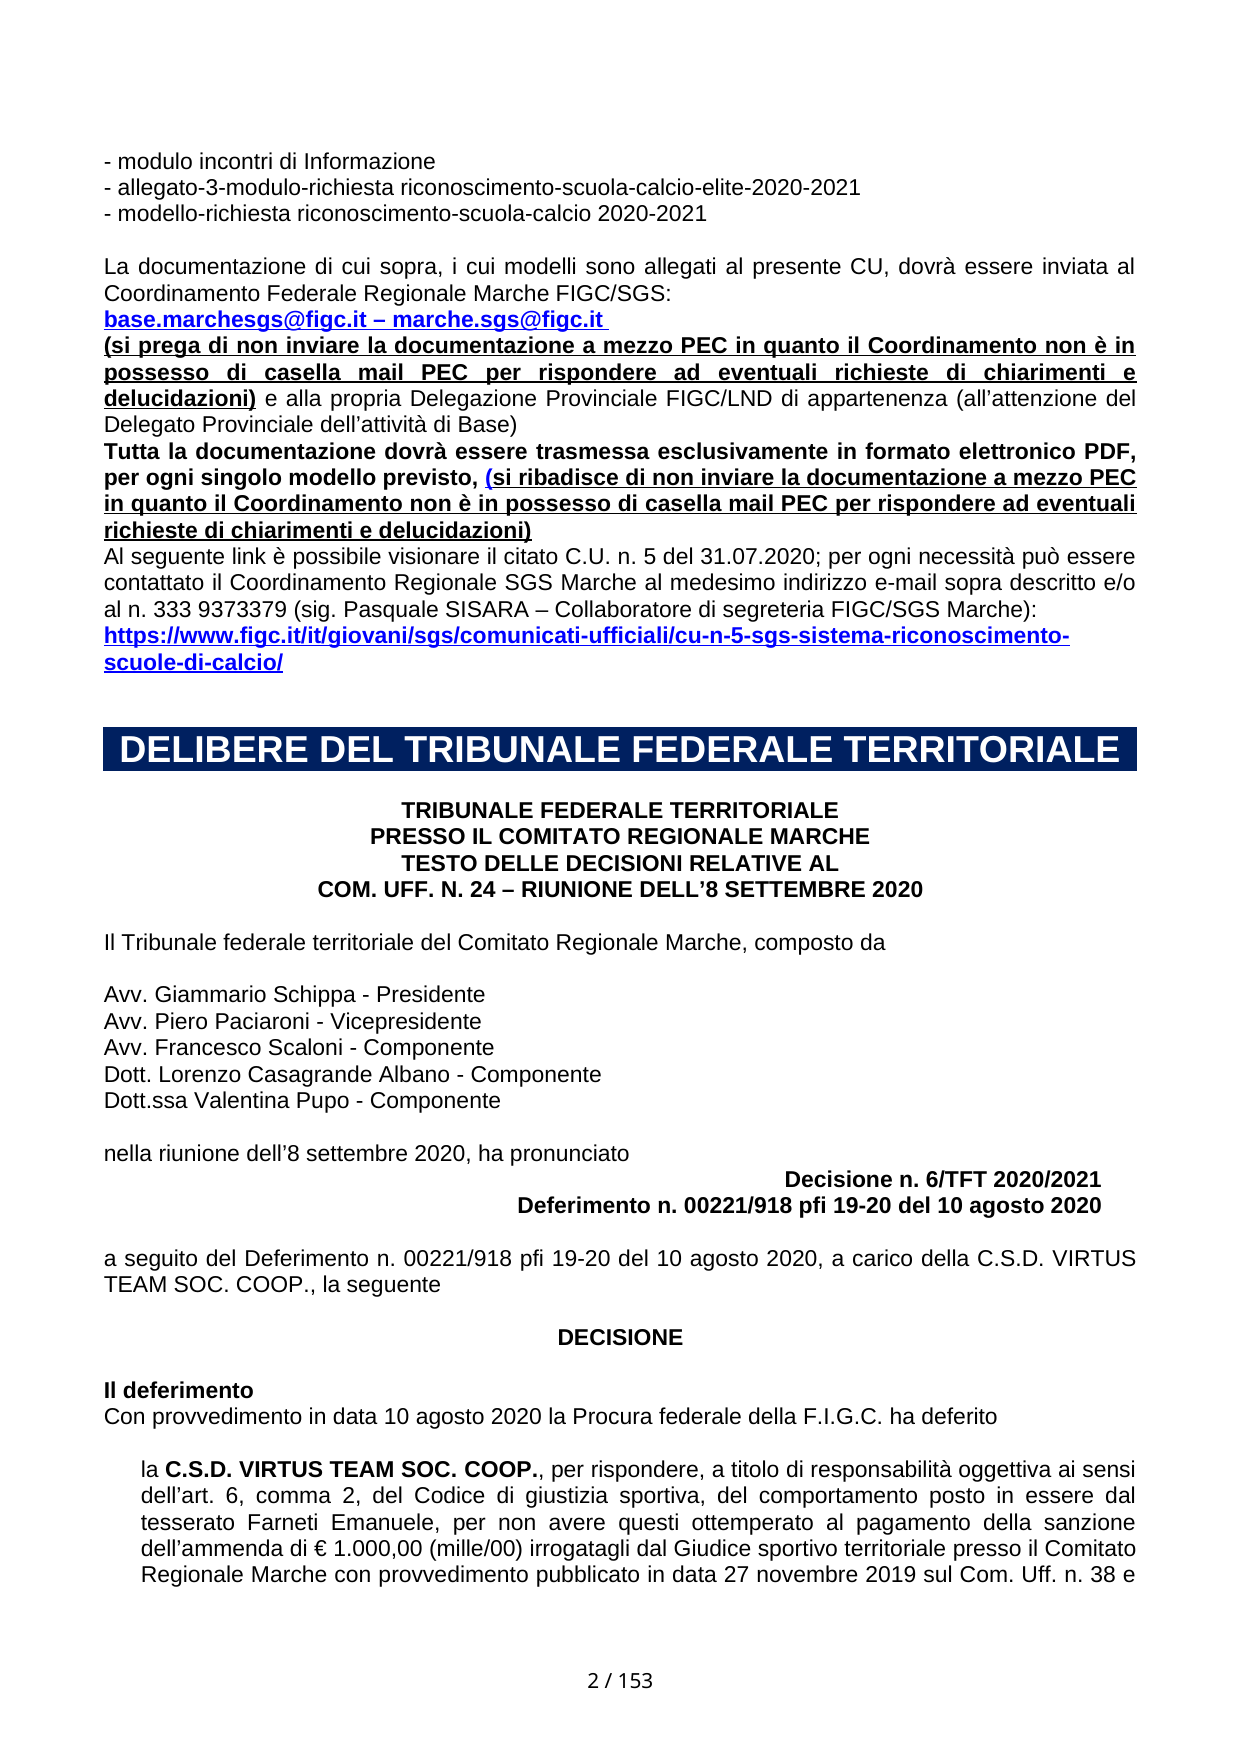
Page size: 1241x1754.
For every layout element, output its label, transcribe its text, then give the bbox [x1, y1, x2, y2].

text - modulo incontri di Informazione [103, 148, 1137, 174]
text Al seguente link è possibile visionare il citato C.U. n. 5 del 31.07.2020; per ogni necessità può essere contattato il Coordinamento Regionale SGS Marche al medesimo indirizzo e-mail sopra descritto e/o al n. 333 9373379 (sig. Pasquale SISARA – Collaboratore di segreteria FIGC/SGS Marche): [103, 543, 1137, 622]
text a seguito del Deferimento n. 00221/918 pfi 19-20 del 10 agosto 2020, a carico della C.S.D. VIRTUS TEAM SOC. COOP., la seguente [103, 1245, 1137, 1298]
text TRIBUNALE FEDERALE TERRITORIALE [103, 797, 1137, 823]
text nella riunione dell’8 settembre 2020, ha pronunciato [103, 1139, 1137, 1166]
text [141, 1456, 1137, 1588]
text Avv. Giammario Schippa - Presidente [103, 981, 1137, 1008]
text PRESSO IL COMITATO REGIONALE MARCHE [103, 823, 1137, 850]
text DECISIONE [103, 1324, 1137, 1350]
text (si prega di non inviare la documentazione a mezzo PEC in quanto il Coordinamento non è in possesso di casella mail PEC per rispondere ad eventuali richieste di chiarimenti e delucidazioni) e alla propria Delegazione Provinciale FIGC/LND di appartenenza (all’attenzione del Delegato Provinciale dell’attività di Base) [103, 382, 1137, 438]
text Deferimento n. 00221/918 pfi 19-20 del 10 agosto 2020 [103, 1192, 1137, 1219]
text TESTO DELLE DECISIONI RELATIVE AL [103, 850, 1137, 876]
text - modello-richiesta riconoscimento-scuola-calcio 2020-2021 [103, 200, 1137, 227]
text Con provvedimento in data 10 agosto 2020 federale della F.I.G.C. ha deferito [103, 1403, 1137, 1429]
text Il deferimento [103, 1377, 1137, 1403]
text Tutta la documentazione dovrà essere trasmessa esclusivamente in formato elettronico PDF, per ogni singolo modello previsto, (si ribadisce di non inviare la documentazione a mezzo PEC in quanto il Coordinamento non è in possesso di casella mail PEC per rispondere ad eventuali richieste di chiarimenti e delucidazioni) [103, 514, 1137, 543]
text La documentazione di cui sopra, i cui modelli sono allegati al presente CU, dovrà essere inviata al Coordinamento Federale Regionale Marche FIGC/SGS: [103, 253, 1137, 306]
text Avv. Piero Paciaroni - Vicepresidente [103, 1008, 1137, 1034]
text https://www.figc.it/it/giovani/sgs/comunicati-ufficiali/cu-n-5-sgs-sistema-riconoscimento-scuole-di-calcio/ [103, 622, 1137, 675]
text base.marchesgs@figc.it – marche.sgs@figc.it [103, 306, 1137, 332]
text Decisione n. 6/TFT 2020/2021 [103, 1166, 1137, 1192]
text (si prega di non inviare la documentazione a mezzo PEC in quanto il Coordinamento non è in possesso di casella mail PEC per rispondere ad eventuali richieste di chiarimenti e delucidazioni) e alla propria Delegazione Provinciale FIGC/LND di appartenenza (all’attenzione del Delegato Provinciale dell’attività di Base) [103, 332, 1137, 381]
text Dott.ssa Valentina Pupo - Componente [103, 1087, 1137, 1113]
text COM. UFF. N. 24 – RIUNIONE DELL’8 SETTEMBRE 2020 [103, 876, 1137, 902]
text - allegato-3-modulo-richiesta riconoscimento-scuola-calcio-elite-2020-2021 [103, 174, 1137, 200]
text Tutta la documentazione dovrà essere trasmessa esclusivamente in formato elettronico PDF, per ogni singolo modello previsto, (si ribadisce di non inviare la documentazione a mezzo PEC in quanto il Coordinamento non è in possesso di casella mail PEC per rispondere ad eventuali richieste di chiarimenti e delucidazioni) [103, 438, 1137, 513]
text Il Tribunale federale territoriale del Comitato Regionale Marche, composto da [103, 929, 1137, 955]
text DELIBERE DEL TRIBUNALE FEDERALE TERRITORIALE [103, 727, 1137, 771]
text Dott. Lorenzo Casagrande Albano - Componente [103, 1061, 1137, 1087]
text Avv. Francesco Scaloni - Componente [103, 1034, 1137, 1061]
